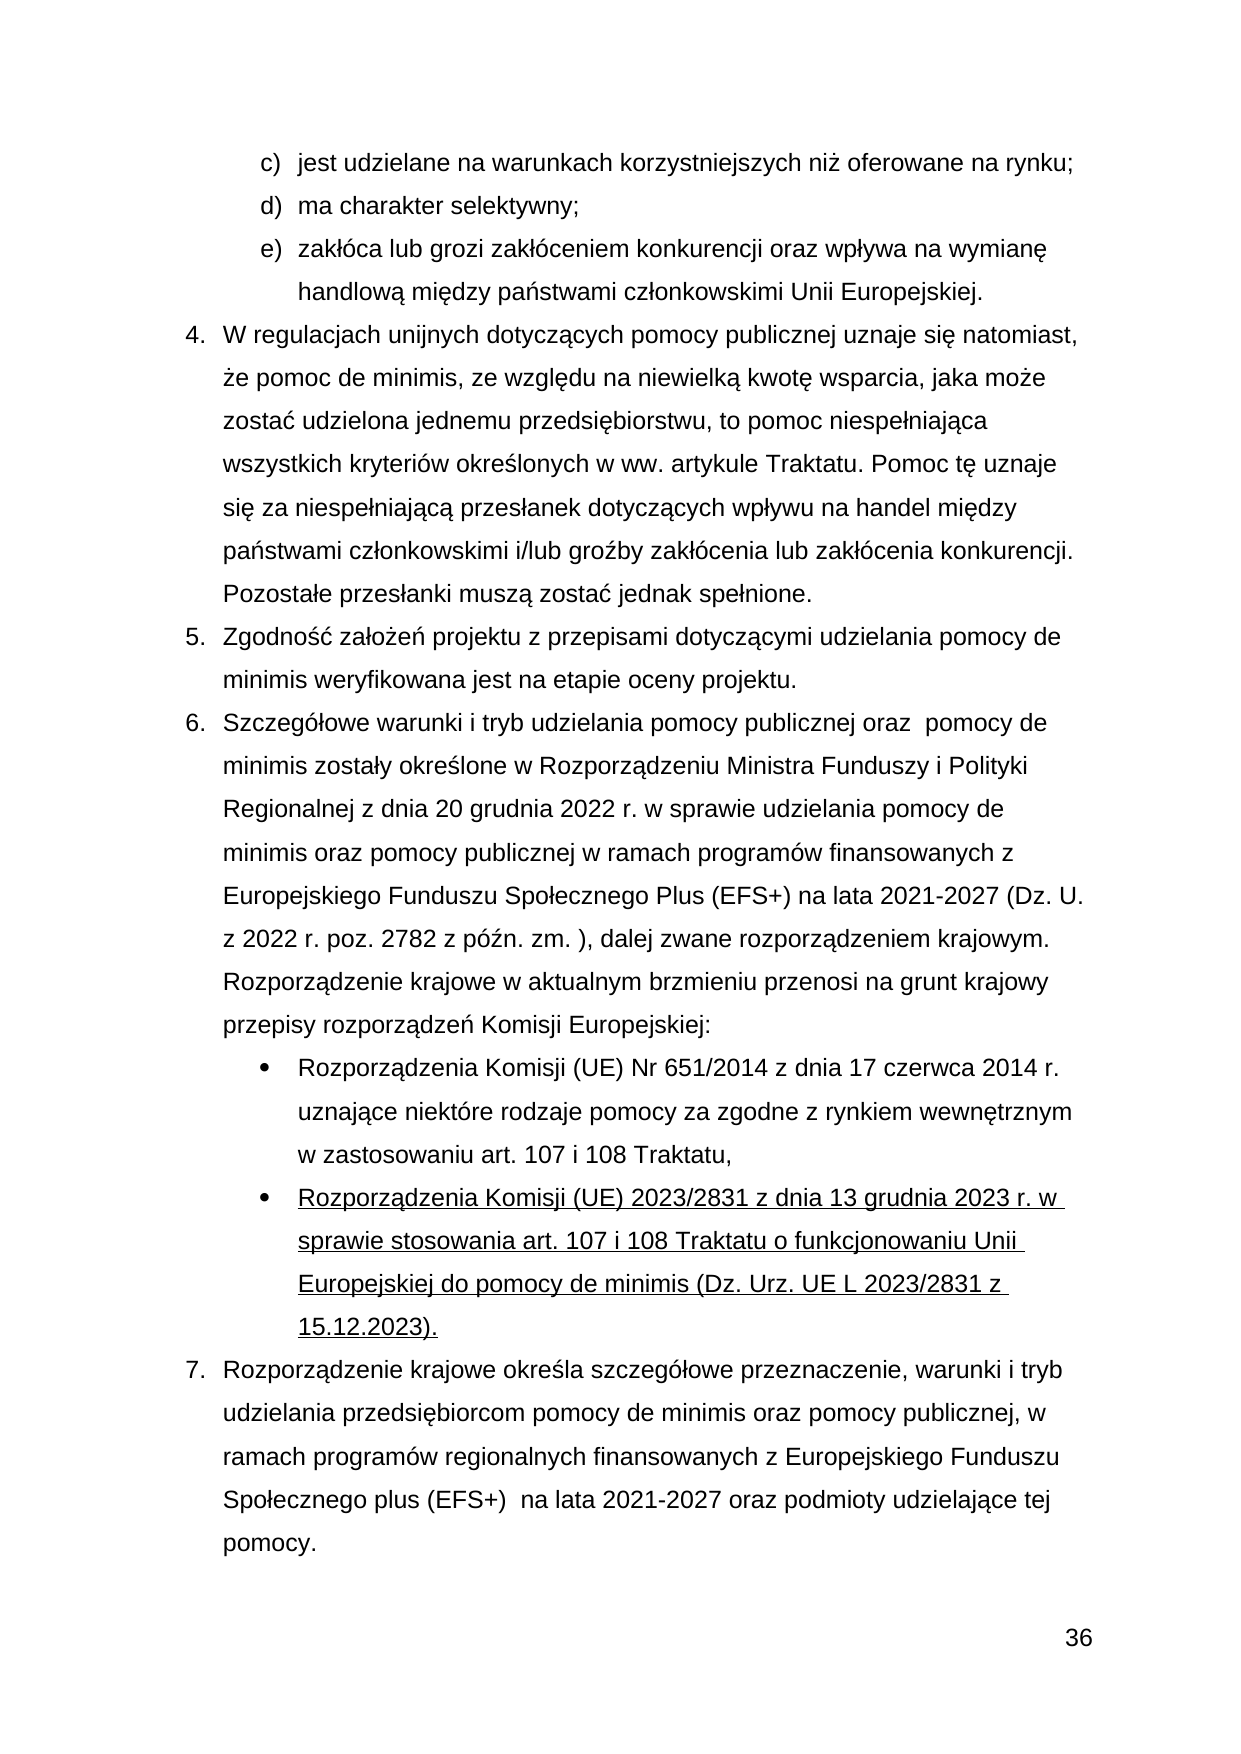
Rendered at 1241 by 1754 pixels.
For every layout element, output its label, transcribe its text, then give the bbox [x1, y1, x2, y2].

list Szczegółowe warunki i tryb udzielania pomocy publicznej oraz pomocy de minimis zostały określone w Rozporządzeniu Ministra Funduszy i Polityki Regionalnej z dnia 20 grudnia 2022 r. w sprawie udzielania pomocy de minimis oraz pomocy publicznej w ramach programów finansowanych z Europejskiego Funduszu Społecznego Plus (EFS+) na lata 2021-2027 (Dz. U. z 2022 r. poz. 2782 z późn. zm. ), dalej zwane rozporządzeniem krajowym. [185, 708, 1093, 953]
list Zgodność założeń projektu z przepisami dotyczącymi udzielania pomocy de minimis weryfikowana jest na etapie oceny projektu. [185, 622, 1093, 694]
list jest udzielane na warunkach korzystniejszych niż oferowane na rynku; [260, 148, 1093, 176]
list Rozporządzenia Komisji (UE) 2023/2831 z dnia 13 grudnia 2023 r. w sprawie stosowania art. 107 i 108 Traktatu o funkcjonowaniu Unii Europejskiej do pomocy de minimis (Dz. Urz. UE L 2023/2831 z 15.12.2023). [260, 1183, 1093, 1341]
list ma charakter selektywny; [260, 191, 1093, 219]
list W regulacjach unijnych dotyczących pomocy publicznej uznaje się natomiast, że pomoc de minimis, ze względu na niewielką kwotę wsparcia, jaka może zostać udzielona jednemu przedsiębiorstwu, to pomoc niespełniająca wszystkich kryteriów określonych w ww. artykule Traktatu. Pomoc tę uznaje się za niespełniającą przesłanek dotyczących wpływu na handel między państwami członkowskimi i/lub groźby zakłócenia lub zakłócenia konkurencji. Pozostałe przesłanki muszą zostać jednak spełnione. [185, 320, 1093, 608]
list Rozporządzenie krajowe określa szczegółowe przeznaczenie, warunki i tryb udzielania przedsiębiorcom pomocy de minimis oraz pomocy publicznej, w ramach programów regionalnych finansowanych z Europejskiego Funduszu Społecznego plus (EFS+) na lata 2021-2027 oraz podmioty udzielające tej pomocy. [185, 1355, 1093, 1557]
list zakłóca lub grozi zakłóceniem konkurencji oraz wpływa na wymianę handlową między państwami członkowskimi Unii Europejskiej. [260, 234, 1093, 306]
list Rozporządzenia Komisji (UE) Nr 651/2014 z dnia 17 czerwca 2014 r. uznające niektóre rodzaje pomocy za zgodne z rynkiem wewnętrznym w zastosowaniu art. 107 i 108 Traktatu, [260, 1053, 1093, 1168]
list Rozporządzenie krajowe w aktualnym brzmieniu przenosi na grunt krajowy przepisy rozporządzeń Komisji Europejskiej: [223, 967, 1093, 1039]
